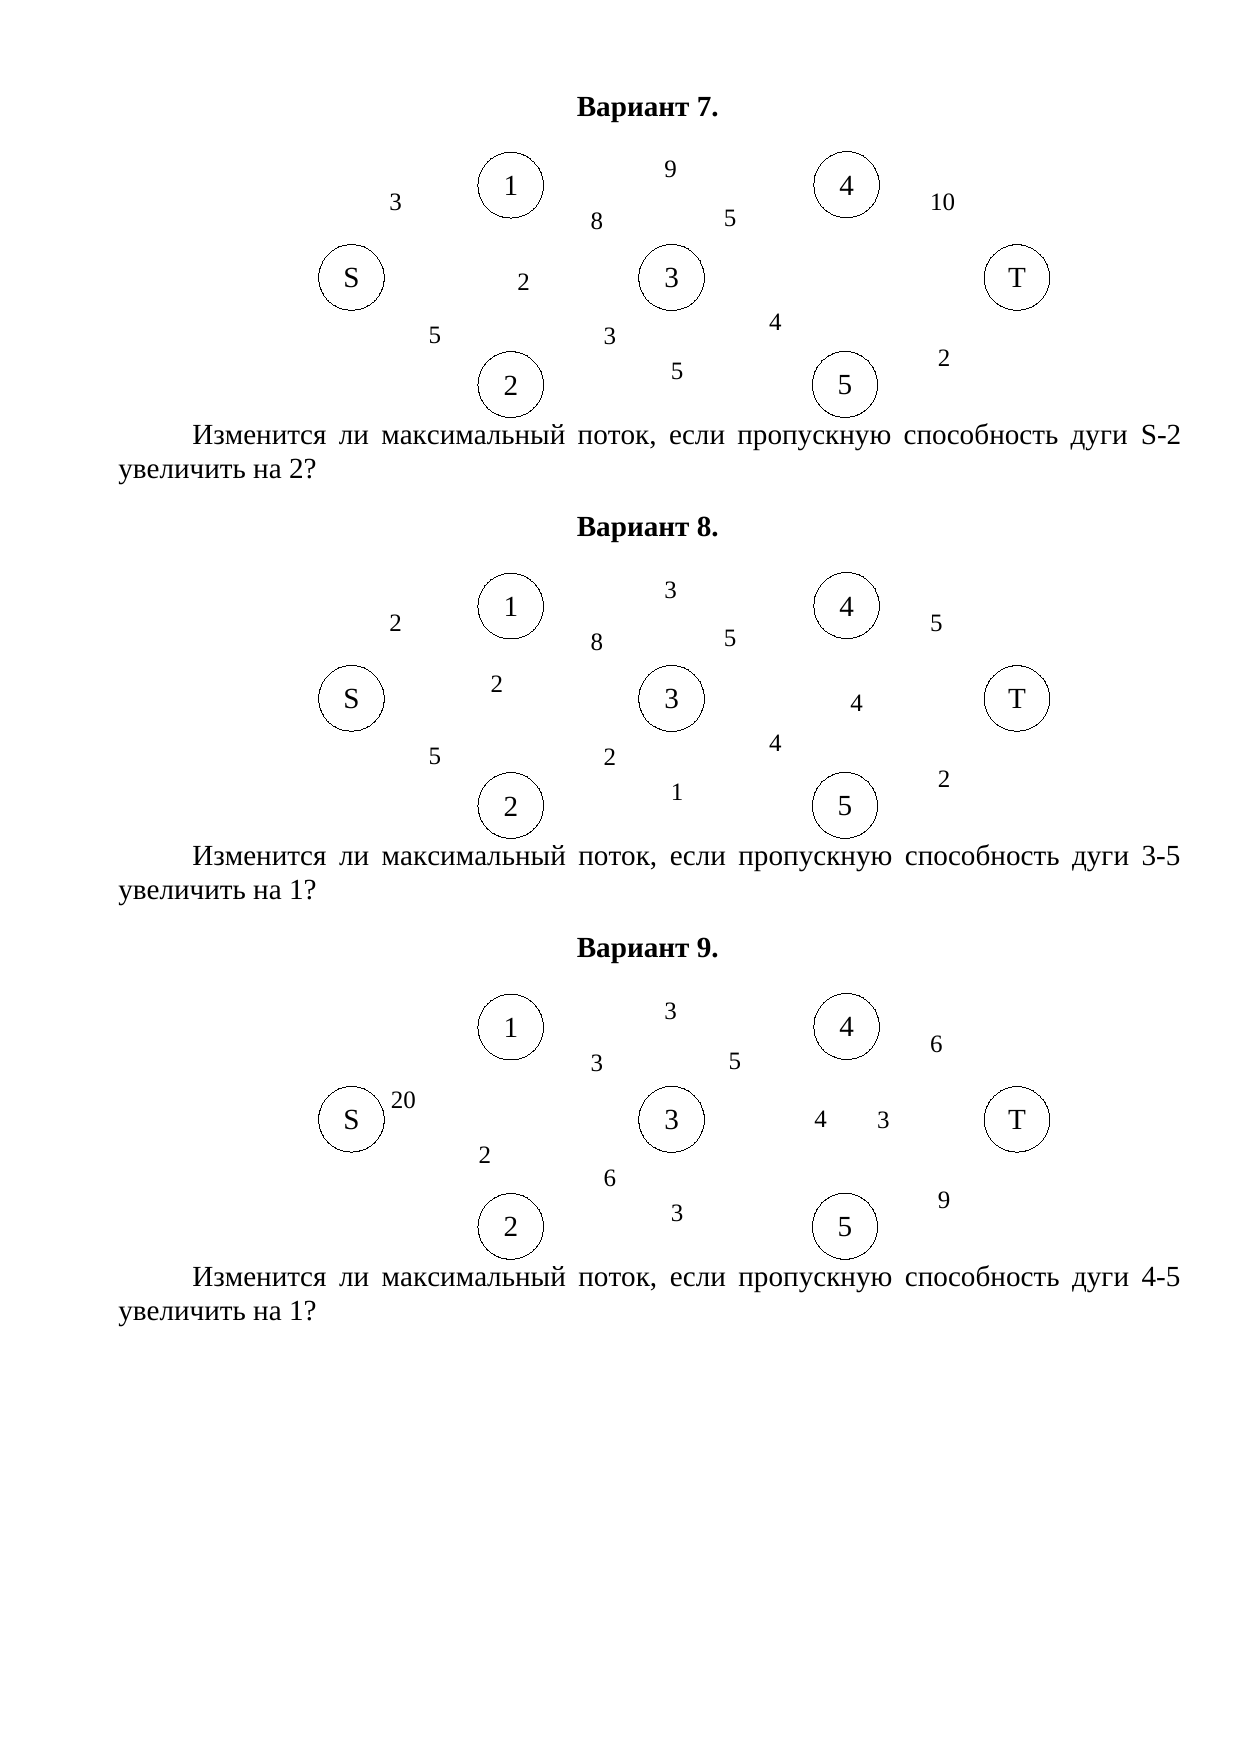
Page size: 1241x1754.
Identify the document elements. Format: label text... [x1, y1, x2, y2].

text Изменится ли максимальный поток, если пропускную способность дуги 3-5 увеличить на 1? [118, 838, 1181, 906]
text Изменится ли максимальный поток, если пропускную способность дуги 4-5 увеличить на 1? [118, 1259, 1181, 1326]
text Изменится ли максимальный поток, если пропускную способность дуги S-2 увеличить на 2? [118, 417, 1181, 484]
